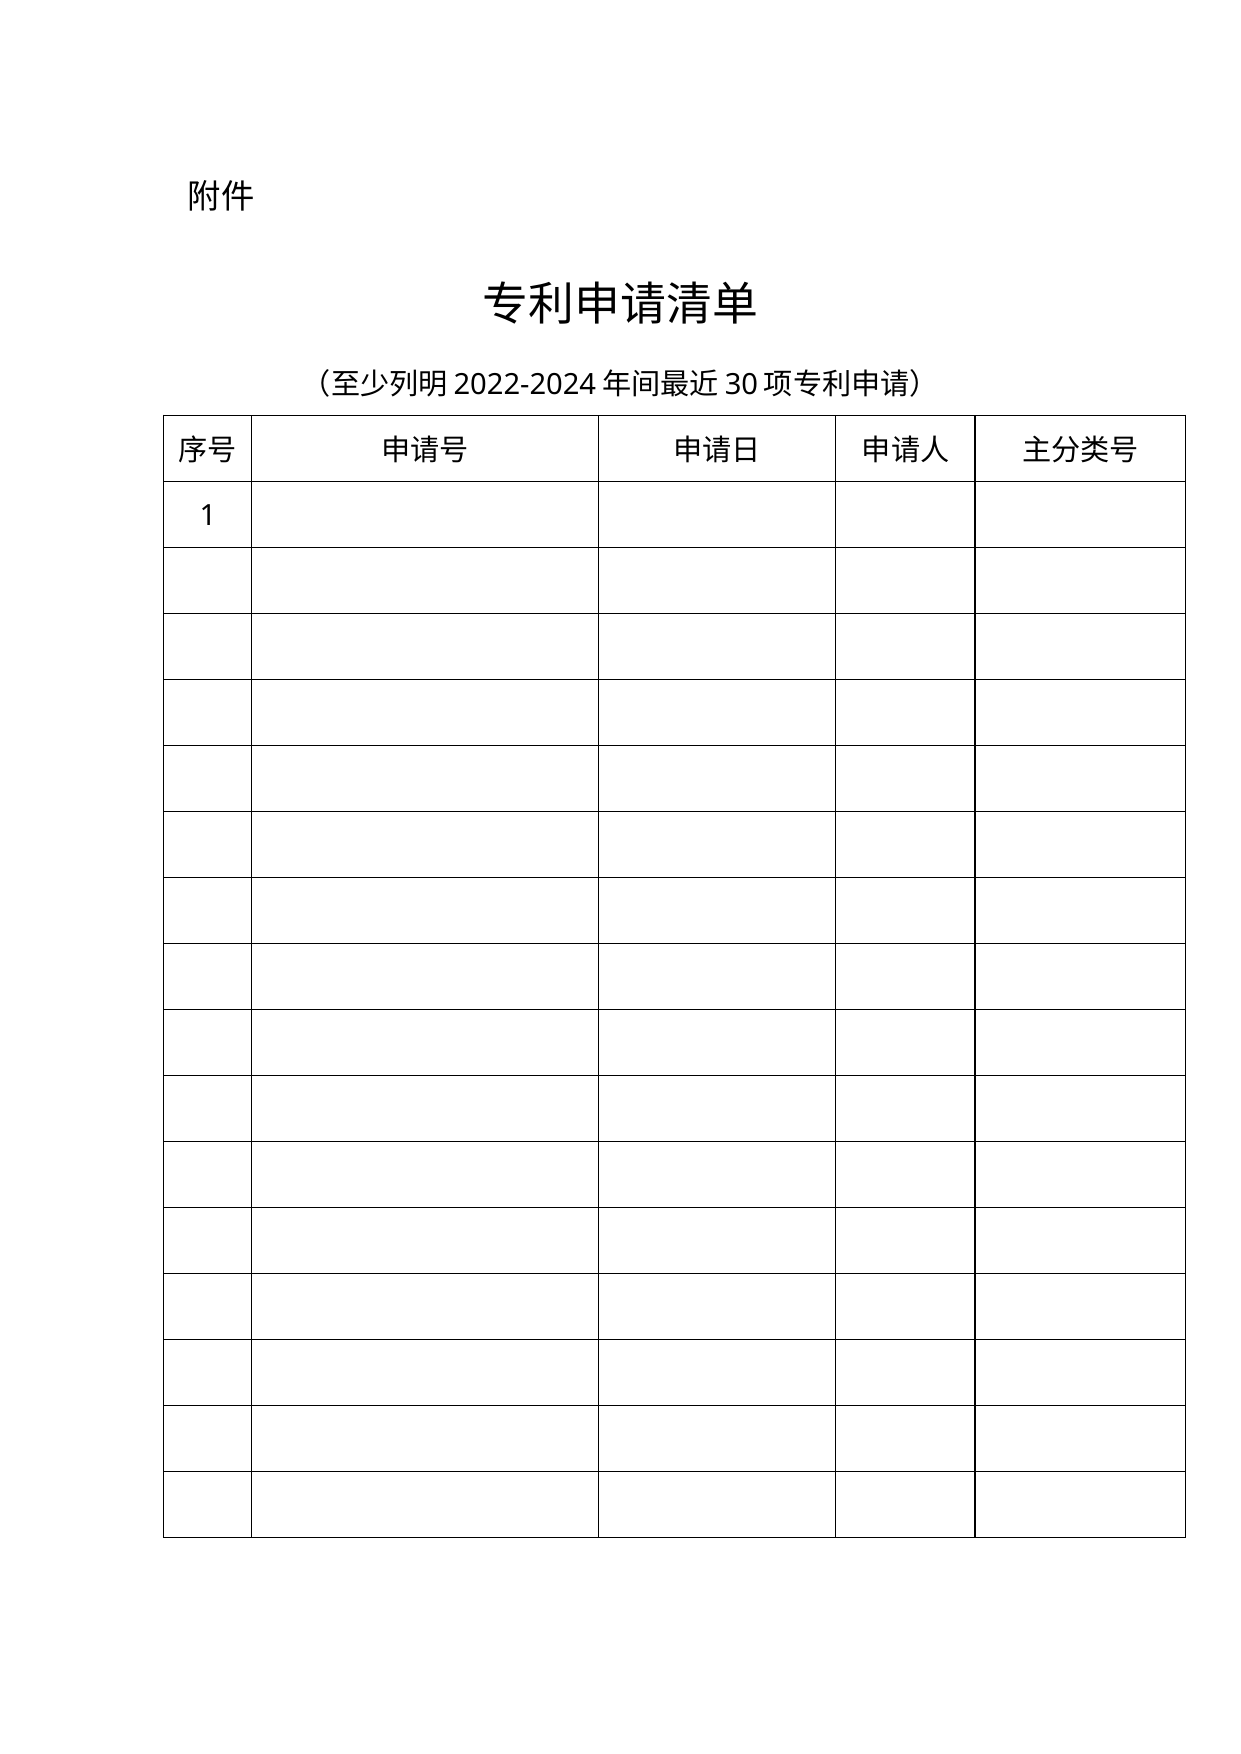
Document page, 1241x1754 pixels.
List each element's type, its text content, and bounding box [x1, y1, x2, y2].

table_cell 1 [164, 482, 251, 547]
table_cell [164, 1142, 251, 1207]
table_cell [599, 680, 835, 745]
table_cell [252, 812, 598, 877]
table_cell [836, 746, 974, 811]
table_cell [164, 812, 251, 877]
table_cell [252, 944, 598, 1009]
text 附件 [187, 162, 1053, 227]
table_cell [164, 1208, 251, 1273]
table_cell [976, 680, 1185, 745]
table_cell [836, 812, 974, 877]
table_cell [976, 1208, 1185, 1273]
table_cell [164, 614, 251, 679]
table_cell [976, 1340, 1185, 1405]
table_cell [164, 1472, 251, 1537]
table_cell [976, 1406, 1185, 1471]
table_cell [836, 878, 974, 943]
table_cell [252, 1010, 598, 1075]
table_cell [976, 1076, 1185, 1141]
table_cell [252, 1340, 598, 1405]
table_cell [252, 1208, 598, 1273]
table_cell [836, 1142, 974, 1207]
table_cell [836, 1274, 974, 1339]
table_cell [252, 1076, 598, 1141]
table_cell [599, 1472, 835, 1537]
table_cell [836, 1340, 974, 1405]
table_header 序号 [164, 416, 251, 481]
table_cell [836, 1076, 974, 1141]
table_header 申请人 [836, 416, 974, 481]
table_cell [164, 746, 251, 811]
text （至少列明2022-2024年间最近30项专利申请） [187, 349, 1053, 414]
table_cell [599, 1340, 835, 1405]
table_cell [164, 944, 251, 1009]
table_cell [164, 1274, 251, 1339]
table_cell [164, 680, 251, 745]
table_cell [976, 1142, 1185, 1207]
table_cell [836, 680, 974, 745]
table_cell [836, 1208, 974, 1273]
table_cell [252, 482, 598, 547]
table_cell [599, 1010, 835, 1075]
text 专利申请清单 [187, 252, 1053, 349]
table_cell [599, 1076, 835, 1141]
table_cell [599, 482, 835, 547]
table_cell [836, 482, 974, 547]
table_cell [836, 1472, 974, 1537]
table_cell [252, 1472, 598, 1537]
table_cell [599, 746, 835, 811]
table_header 申请日 [599, 416, 835, 481]
table_cell [252, 746, 598, 811]
table_cell [164, 878, 251, 943]
table_header 申请号 [252, 416, 598, 481]
table_cell [599, 1142, 835, 1207]
table_cell [252, 1274, 598, 1339]
table_cell [599, 944, 835, 1009]
table_cell [252, 680, 598, 745]
table_cell [164, 1406, 251, 1471]
table_cell [836, 1406, 974, 1471]
table_cell [252, 878, 598, 943]
table_cell [976, 482, 1185, 547]
table_cell [599, 1406, 835, 1471]
table_cell [164, 1076, 251, 1141]
table_cell [164, 548, 251, 613]
table_cell [599, 614, 835, 679]
table_cell [599, 878, 835, 943]
table_cell [599, 1274, 835, 1339]
table_cell [599, 1208, 835, 1273]
table_cell [599, 548, 835, 613]
table_cell [976, 746, 1185, 811]
table_cell [976, 614, 1185, 679]
table_cell [976, 548, 1185, 613]
table_cell [252, 1142, 598, 1207]
table_cell [976, 1274, 1185, 1339]
table_cell [836, 1010, 974, 1075]
table_cell [252, 548, 598, 613]
table_cell [836, 614, 974, 679]
table_cell [976, 944, 1185, 1009]
table_cell [836, 944, 974, 1009]
table_cell [836, 548, 974, 613]
table_header 主分类号 [976, 416, 1185, 481]
table_cell [164, 1010, 251, 1075]
table_cell [164, 1340, 251, 1405]
table_cell [976, 1472, 1185, 1537]
table_cell [976, 1010, 1185, 1075]
table_cell [599, 812, 835, 877]
table_cell [976, 812, 1185, 877]
table_cell [252, 614, 598, 679]
table_cell [252, 1406, 598, 1471]
table_cell [976, 878, 1185, 943]
